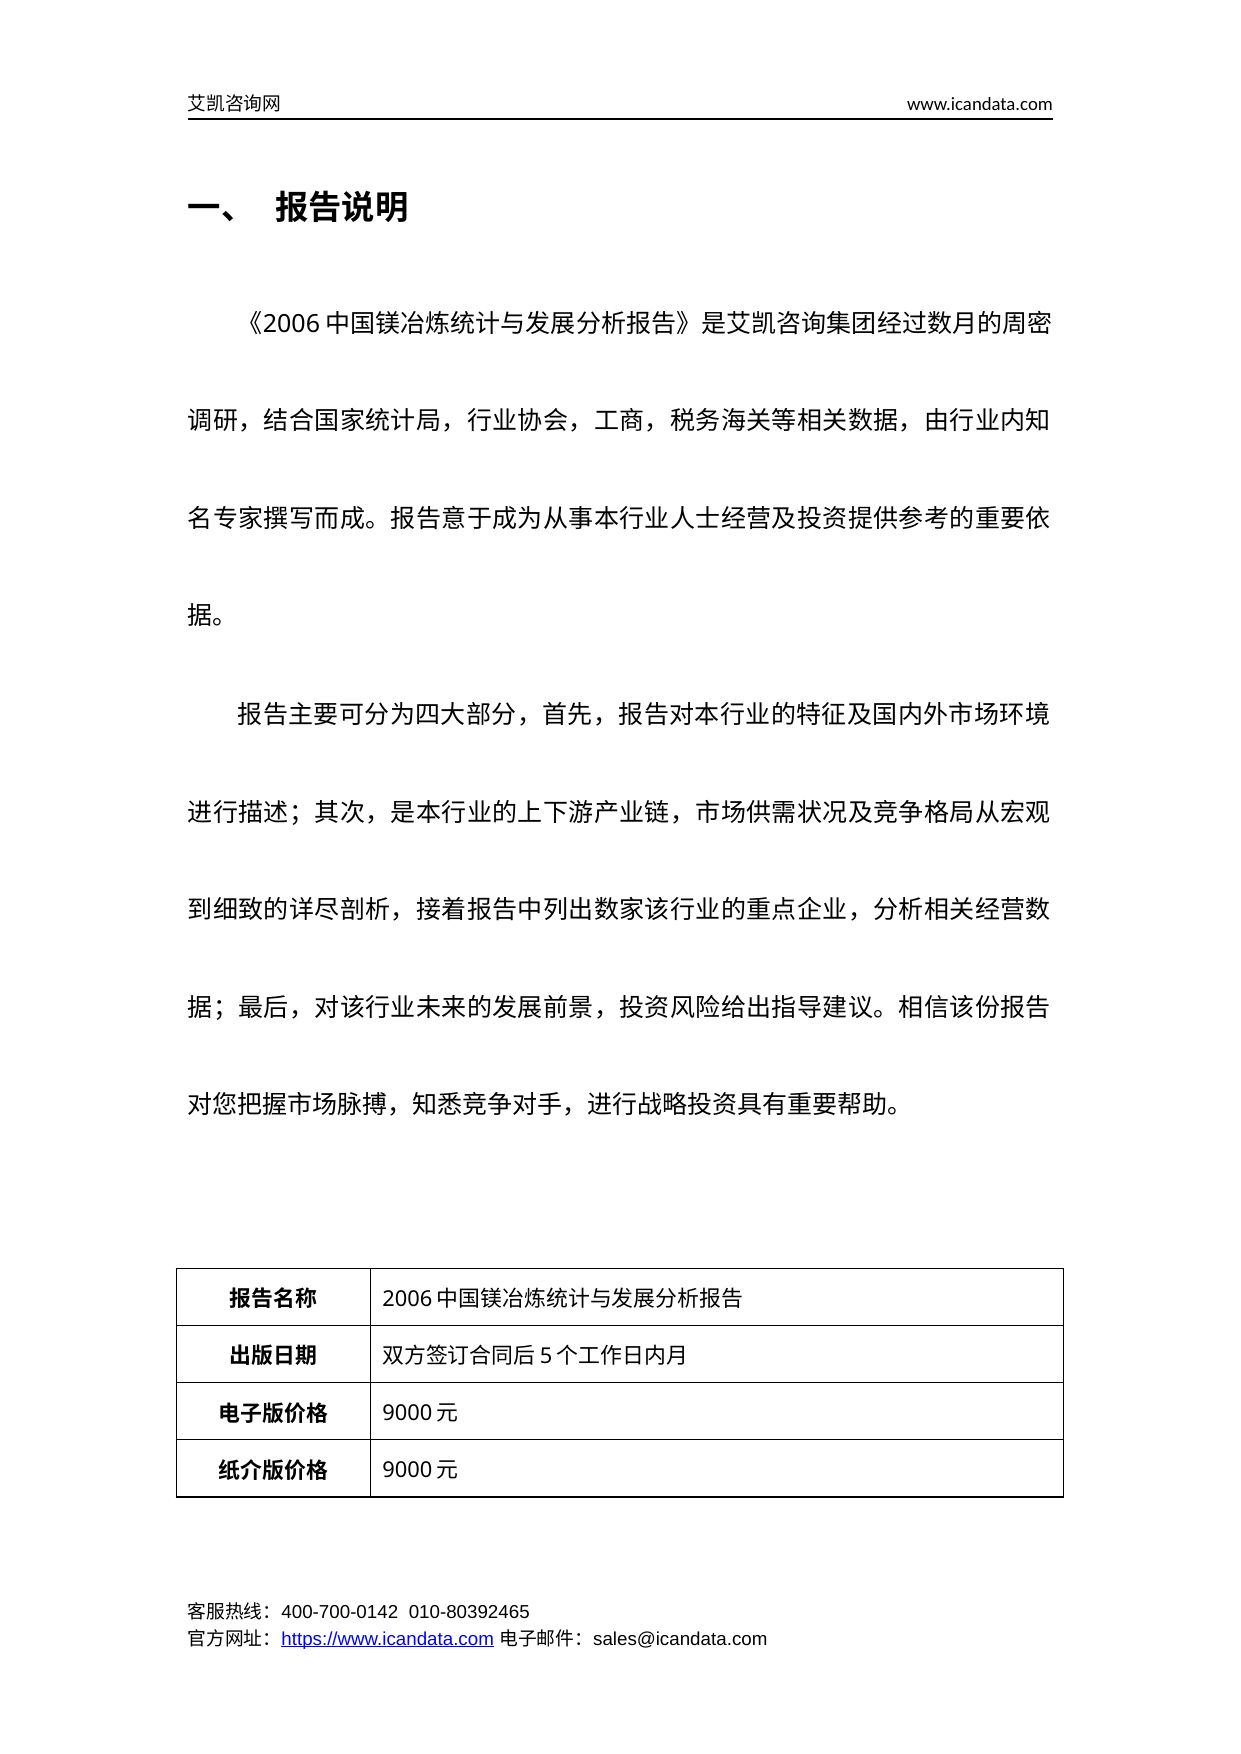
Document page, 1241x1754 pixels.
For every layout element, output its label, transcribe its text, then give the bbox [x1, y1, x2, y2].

table_cell 电子版价格 [177, 1383, 370, 1439]
text 报告主要可分为四大部分，首先，报告对本行业的特征及国内外市场环境进行描述；其次，是本行业的上下游产业链，市场供需状况及竞争格局从宏观到细致的详尽剖析，接着报告中列出数家该行业的重点企业，分析相关经营数据；最后，对该行业未来的发展前景，投资风险给出指导建议。相信该份报告对您把握市场脉搏，知悉竞争对手，进行战略投资具有重要帮助。 [187, 681, 1053, 1136]
text 《2006中国镁冶炼统计与发展分析报告》是艾凯咨询集团经过数月的周密调研，结合国家统计局，行业协会，工商，税务海关等相关数据，由行业内知名专家撰写而成。报告意于成为从事本行业人士经营及投资提供参考的重要依据。 [187, 289, 1053, 646]
subtitle 报告说明 [187, 172, 1053, 237]
table_cell 纸介版价格 [177, 1440, 370, 1496]
table_header 2006中国镁冶炼统计与发展分析报告 [371, 1269, 1063, 1325]
table_cell 双方签订合同后5个工作日内月 [371, 1326, 1063, 1382]
table_header 报告名称 [177, 1269, 370, 1325]
table_cell 9000元 [371, 1383, 1063, 1439]
table_cell 9000元 [371, 1440, 1063, 1496]
table_cell 出版日期 [177, 1326, 370, 1382]
